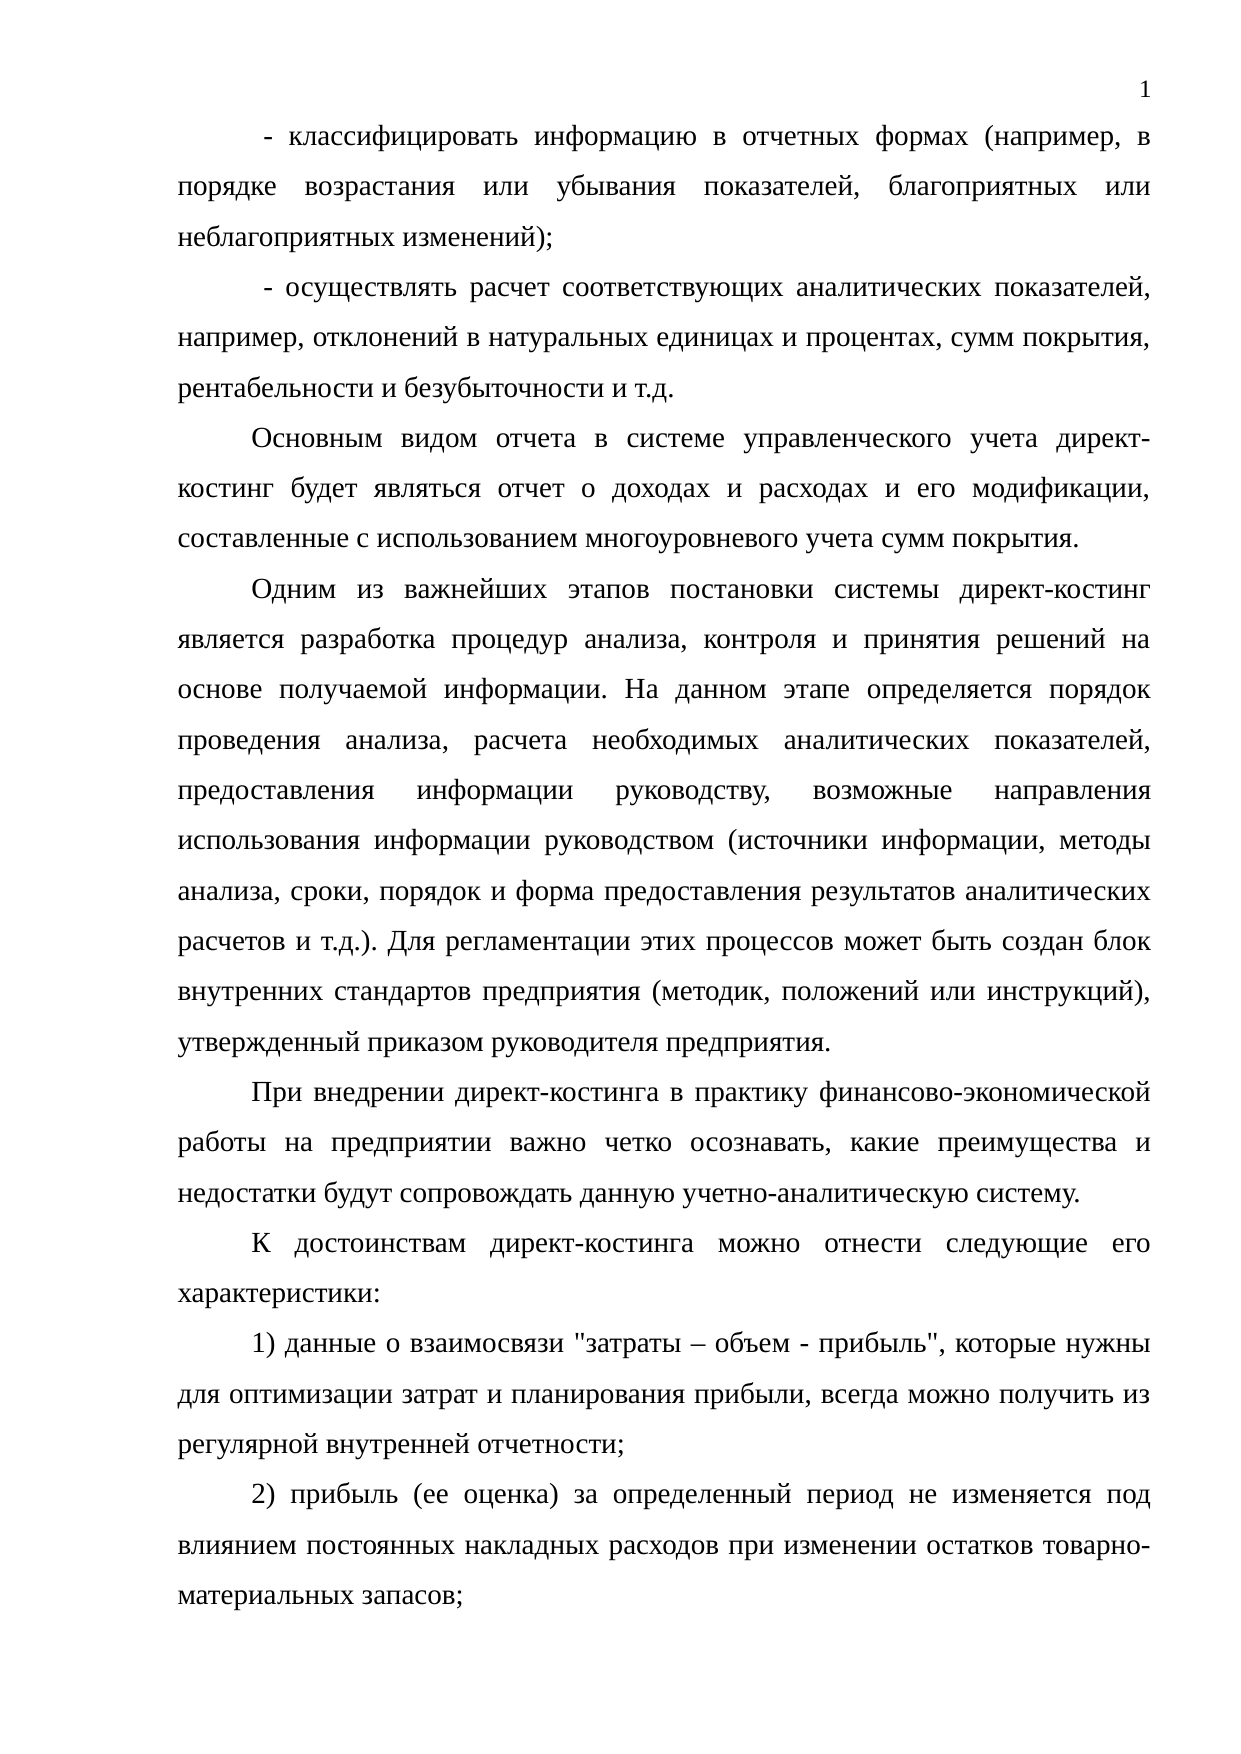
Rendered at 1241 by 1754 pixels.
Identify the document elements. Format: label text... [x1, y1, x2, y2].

list - классифицировать информацию в отчетных формах (например, в порядке возрастания или убывания показателей, благоприятных или неблагоприятных изменений); [177, 118, 1152, 252]
text К достоинствам директ-костинга можно отнести следующие его характеристики: [177, 1225, 1152, 1309]
text 1) данные о взаимосвязи "затраты – объем - прибыль", которые нужны для оптимизации затрат и планирования прибыли, всегда можно получить из регулярной внутренней отчетности; [177, 1326, 1152, 1460]
text Основным видом отчета в системе управленческого учета директ-костинг будет являться отчет о доходах и расходах и его модификации, составленные с использованием многоуровневого учета сумм покрытия. [177, 420, 1152, 554]
list - осуществлять расчет соответствующих аналитических показателей, например, отклонений в натуральных единицах и процентах, сумм покрытия, рентабельности и безубыточности и т.д. [177, 269, 1152, 403]
text При внедрении директ-костинга в практику финансово-экономической работы на предприятии важно четко осознавать, какие преимущества и недостатки будут сопровождать данную учетно-аналитическую систему. [177, 1074, 1152, 1208]
text Одним из важнейших этапов постановки системы директ-костинг является разработка процедур анализа, контроля и принятия решений на основе получаемой информации. На данном этапе определяется порядок проведения анализа, расчета необходимых аналитических показателей, предоставления информации руководству, возможные направления использования информации руководством (источники информации, методы анализа, сроки, порядок и форма предоставления результатов аналитических расчетов и т.д.). Для регламентации этих процессов может быть создан блок внутренних стандартов предприятия (методик, положений или инструкций), утвержденный приказом руководителя предприятия. [177, 571, 1152, 1057]
text 2) прибыль (ее оценка) за определенный период не изменяется под влиянием постоянных накладных расходов при изменении остатков товарно-материальных запасов; [177, 1477, 1152, 1611]
